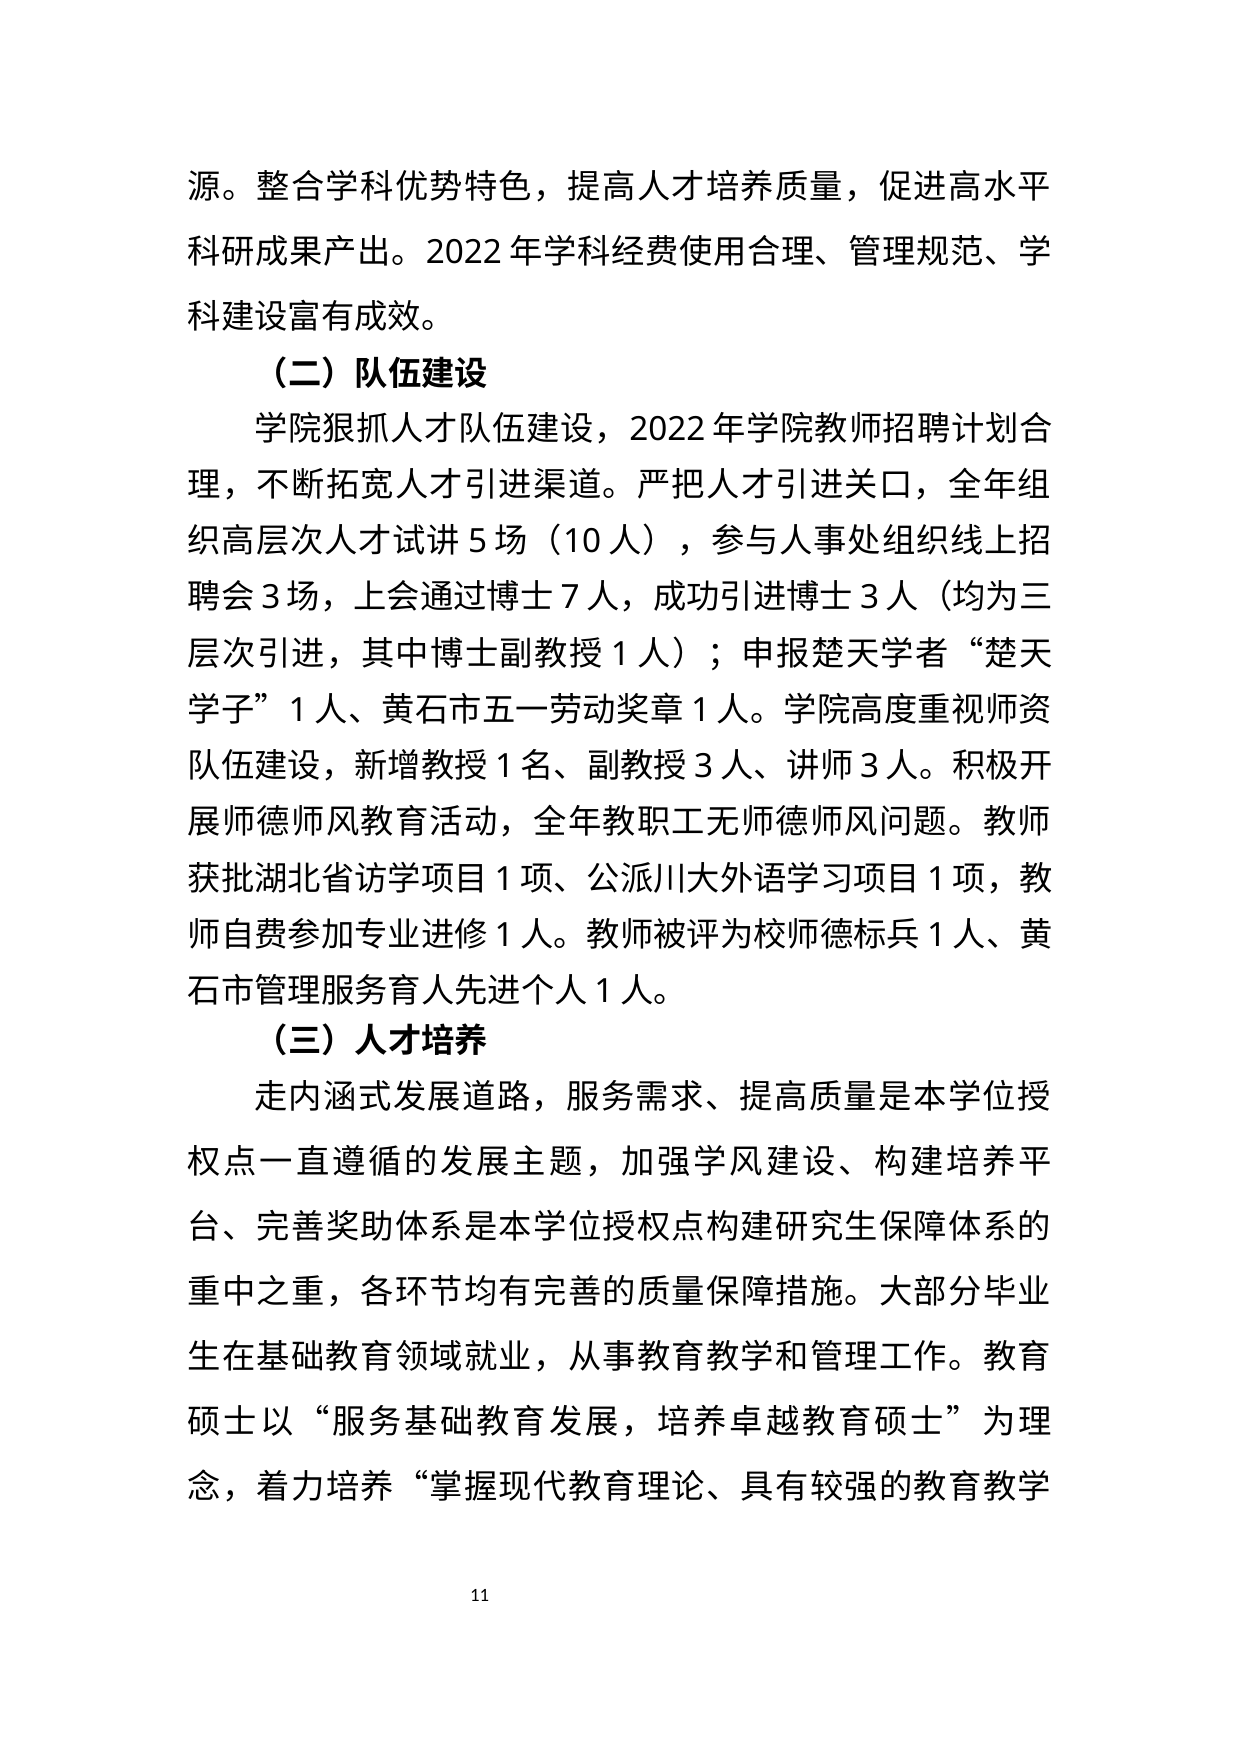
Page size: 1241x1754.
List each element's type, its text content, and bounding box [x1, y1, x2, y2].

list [187, 152, 1053, 347]
list 人才培养 [187, 1014, 1053, 1062]
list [187, 1062, 1053, 1517]
list 学院狠抓人才队伍建设，2022年学院教师招聘计划合理，不断拓宽人才引进渠道。严把人才引进关口，全年组织高层次人才试讲5场（10人），参与人事处组织线上招聘会3场，上会通过博士7人，成功引进博士3人（均为三层次引进，其中博士副教授1人）；申报楚天学者“楚天学子”1人、黄石市五一劳动奖章1人。学院高度重视师资队伍建设，新增教授1名、副教授3人、讲师3人。积极开展师德师风教育活动，全年教职工无师德师风问题。教师获批湖北省访学项目1项、公派川大外语学习项目1项，教师自费参加专业进修1人。教师被评为校师德标兵1人、黄石市管理服务育人先进个人1人。 [187, 395, 1053, 1014]
list 队伍建设 [187, 347, 1053, 395]
